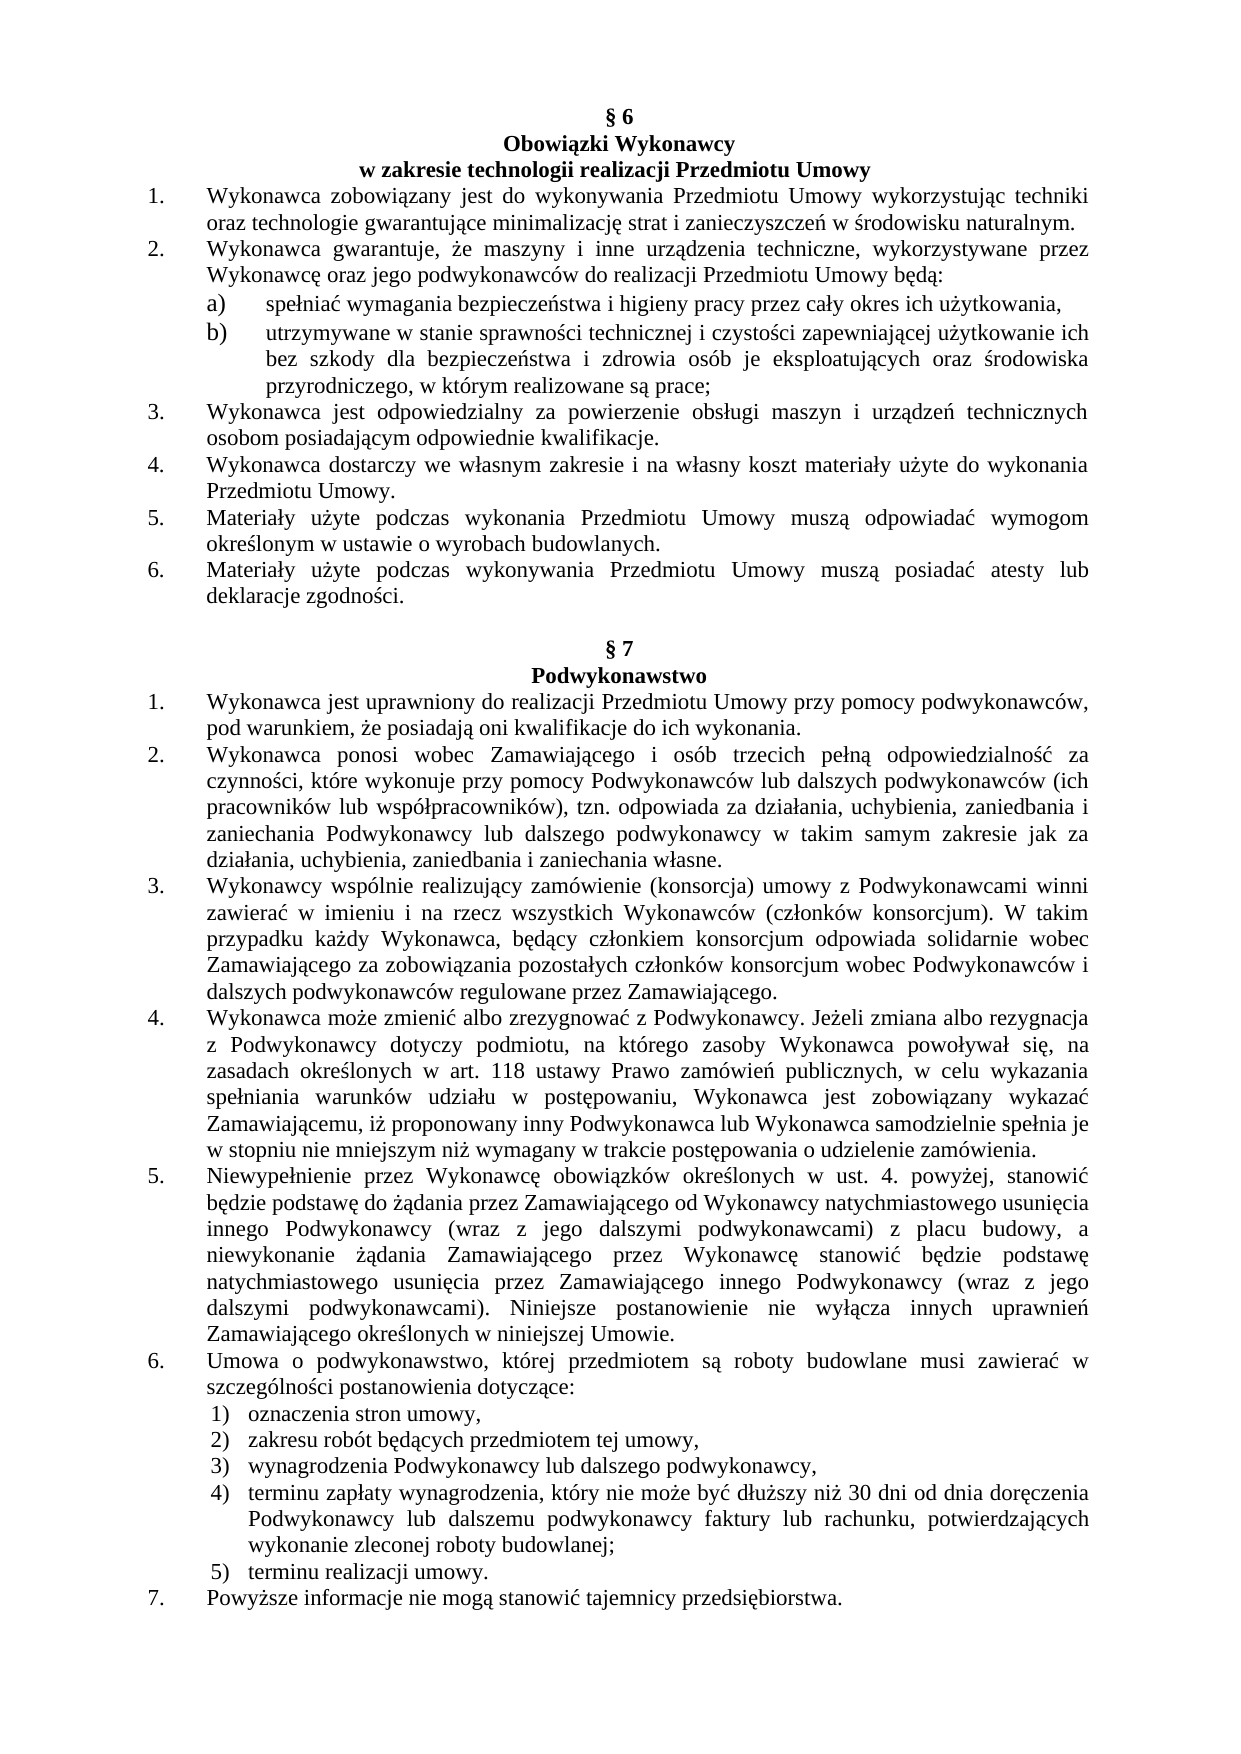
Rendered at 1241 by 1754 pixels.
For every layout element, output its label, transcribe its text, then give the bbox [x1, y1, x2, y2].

list Wykonawca może zmienić albo zrezygnować z Podwykonawcy. Jeżeli zmiana albo rezygnacja z Podwykonawcy dotyczy podmiotu, na którego zasoby Wykonawca powoływał się, na zasadach określonych w art. 118 ustawy Prawo zamówień publicznych, w celu wykazania spełniania warunków udziału w postępowaniu, Wykonawca jest zobowiązany wykazać Zamawiającemu, iż proponowany inny Podwykonawca lub Wykonawca samodzielnie spełnia je w stopniu nie mniejszym niż wymagany w trakcie postępowania o udzielenie zamówienia. [147, 1004, 1090, 1162]
list Wykonawca dostarczy we własnym zakresie i na własny koszt materiały użyte do wykonania Przedmiotu Umowy. [147, 451, 1089, 503]
list Wykonawcy wspólnie realizujący zamówienie (konsorcja) umowy z Podwykonawcami winni zawierać w imieniu i na rzecz wszystkich Wykonawców (członków konsorcjum). W takim przypadku każdy Wykonawca, będący członkiem konsorcjum odpowiada solidarnie wobec Zamawiającego za zobowiązania pozostałych członków konsorcjum wobec Podwykonawców i dalszych podwykonawców regulowane przez Zamawiającego. [147, 872, 1090, 1004]
list utrzymywane w stanie sprawności technicznej i czystości zapewniającej użytkowanie ich bez szkody dla bezpieczeństwa i zdrowia osób je eksploatujących oraz środowiska przyrodniczego, w którym realizowane są prace; [206, 317, 1090, 398]
list terminu realizacji umowy. [210, 1558, 1090, 1584]
list Wykonawca gwarantuje, że maszyny i inne urządzenia techniczne, wykorzystywane przez Wykonawcę oraz jego podwykonawców do realizacji Przedmiotu Umowy będą: [147, 235, 1091, 288]
list wynagrodzenia Podwykonawcy lub dalszego podwykonawcy, [210, 1452, 1090, 1479]
list Powyższe informacje nie mogą stanowić tajemnicy przedsiębiorstwa. [147, 1584, 1090, 1610]
list spełniać wymagania bezpieczeństwa i higieny pracy przez cały okres ich użytkowania, [206, 288, 1103, 317]
list Niewypełnienie przez Wykonawcę obowiązków określonych w ust. 4. powyżej, stanowić będzie podstawę do żądania przez Zamawiającego od Wykonawcy natychmiastowego usunięcia innego Podwykonawcy (wraz z jego dalszymi podwykonawcami) z placu budowy, a niewykonanie żądania Zamawiającego przez Wykonawcę stanowić będzie podstawę natychmiastowego usunięcia przez Zamawiającego innego Podwykonawcy (wraz z jego dalszymi podwykonawcami). Niniejsze postanowienie nie wyłącza innych uprawnień Zamawiającego określonych w niniejszej Umowie. [147, 1162, 1090, 1347]
list Wykonawca zobowiązany jest do wykonywania Przedmiotu Umowy wykorzystując techniki oraz technologie gwarantujące minimalizację strat i zanieczyszczeń w środowisku naturalnym. [147, 182, 1090, 235]
subtitle § 6 [367, 103, 871, 130]
list zakresu robót będących przedmiotem tej umowy, [210, 1426, 1090, 1452]
list Wykonawca jest odpowiedzialny za powierzenie obsługi maszyn i urządzeń technicznych osobom posiadającym odpowiednie kwalifikacje. [147, 398, 1089, 451]
subtitle § 7 [367, 635, 871, 662]
list Wykonawca jest uprawniony do realizacji Przedmiotu Umowy przy pomocy podwykonawców, pod warunkiem, że posiadają oni kwalifikacje do ich wykonania. [147, 688, 1090, 741]
text Podwykonawstwo [367, 662, 871, 688]
text Obowiązki Wykonawcy [367, 130, 871, 156]
list Umowa o podwykonawstwo, której przedmiotem są roboty budowlane musi zawierać w szczególności postanowienia dotyczące: [147, 1347, 1090, 1399]
list Materiały użyte podczas wykonania Przedmiotu Umowy muszą odpowiadać wymogom określonym w ustawie o wyrobach budowlanych. [147, 503, 1090, 556]
list oznaczenia stron umowy, [210, 1399, 1090, 1426]
text w zakresie technologii realizacji Przedmiotu Umowy [135, 156, 1095, 182]
list Wykonawca ponosi wobec Zamawiającego i osób trzecich pełną odpowiedzialność za czynności, które wykonuje przy pomocy Podwykonawców lub dalszych podwykonawców (ich pracowników lub współpracowników), tzn. odpowiada za działania, uchybienia, zaniedbania i zaniechania Podwykonawcy lub dalszego podwykonawcy w takim samym zakresie jak za działania, uchybienia, zaniedbania i zaniechania własne. [147, 741, 1090, 872]
list Materiały użyte podczas wykonywania Przedmiotu Umowy muszą posiadać atesty lub deklaracje zgodności. [147, 556, 1091, 609]
list terminu zapłaty wynagrodzenia, który nie może być dłuższy niż 30 dni od dnia doręczenia Podwykonawcy lub dalszemu podwykonawcy faktury lub rachunku, potwierdzających wykonanie zleconej roboty budowlanej; [210, 1479, 1090, 1558]
